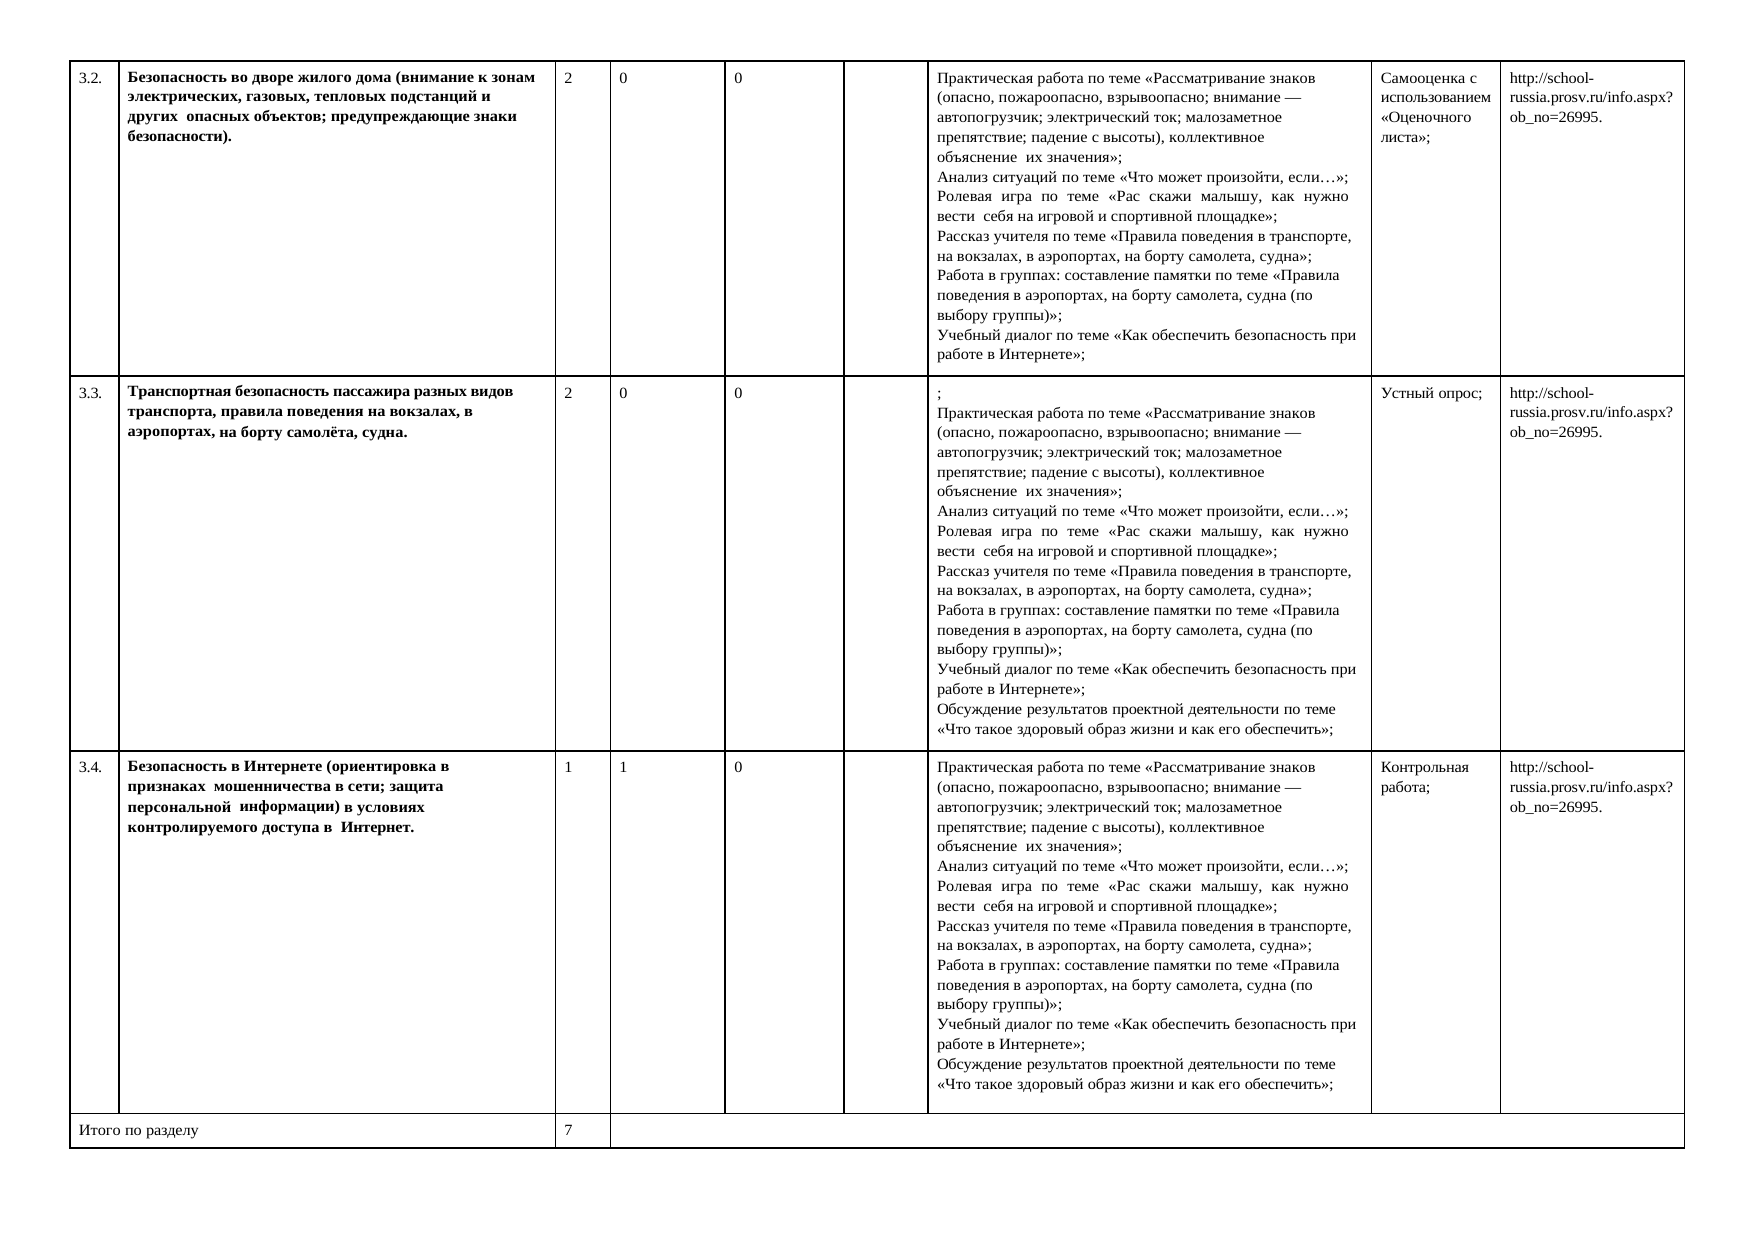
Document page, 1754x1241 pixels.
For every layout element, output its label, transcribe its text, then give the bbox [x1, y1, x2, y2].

table_header Безопасность во дворе жилого дома (внимание к зонам электрических, газовых, тепловых подстанций и других опасных объектов; предупреждающие знаки безопасности). [120, 62, 555, 375]
table_cell 0 [611, 377, 724, 750]
table_cell 1 [611, 752, 724, 1112]
table_header 0 [726, 62, 843, 375]
table_cell 3.3. [71, 377, 118, 750]
table_cell Практическая работа по теме «Рассматривание знаков (опасно, пожароопасно, взрывоопасно; внимание — автопогрузчик; электрический ток; малозаметное препятствие; падение с высоты), коллективное объяснение их значения»; Анализ ситуаций по теме «Что может произойти, если…»; Ролевая игра по теме «Рас скажи малышу, как нужно вести себя на игровой и спортивной площадке»; Рассказ учителя по теме «Правила поведения в транспорте, на вокзалах, в аэропортах, на борту самолета, судна»; Работа в группах: составление памятки по теме «Правила поведения в аэропортах, на борту самолета, судна (по выбору группы)»; Учебный диалог по теме «Как обеспечить безопасность при работе в Интернете»; Обсуждение результатов проектной деятельности по теме «Что такое здоровый образ жизни и как его обеспечить»; [929, 752, 1371, 1112]
table_cell 0 [726, 752, 843, 1112]
table_cell 1 [556, 752, 610, 1112]
table_cell Контрольная работа; [1372, 752, 1500, 1112]
table_cell http://school- russia.prosv.ru/info.aspx? ob_no=26995. [1501, 752, 1684, 1112]
table_cell 7 [556, 1114, 610, 1147]
table_cell Безопасность в Интернете (ориентировка в признаках мошенничества в сети; защита персональной информации) в условиях контролируемого доступа в Интернет. [120, 752, 555, 1112]
table_cell Транспортная безопасность пассажира разных видов транспорта, правила поведения на вокзалах, в аэропортах, на борту самолёта, судна. [120, 377, 555, 750]
table_header 3.2. [71, 62, 118, 375]
table_header http://school- russia.prosv.ru/info.aspx? ob_no=26995. [1501, 62, 1684, 375]
table_cell 0 [726, 377, 843, 750]
table_cell 2 [556, 377, 610, 750]
table_header 2 [556, 62, 610, 375]
table_cell [845, 752, 927, 1112]
table_header [845, 62, 927, 375]
table_header Практическая работа по теме «Рассматривание знаков (опасно, пожароопасно, взрывоопасно; внимание — автопогрузчик; электрический ток; малозаметное препятствие; падение с высоты), коллективное объяснение их значения»; Анализ ситуаций по теме «Что может произойти, если…»; Ролевая игра по теме «Рас скажи малышу, как нужно вести себя на игровой и спортивной площадке»; Рассказ учителя по теме «Правила поведения в транспорте, на вокзалах, в аэропортах, на борту самолета, судна»; Работа в группах: составление памятки по теме «Правила поведения в аэропортах, на борту самолета, судна (по выбору группы)»; Учебный диалог по теме «Как обеспечить безопасность при работе в Интернете»; [929, 62, 1371, 375]
table_header 0 [611, 62, 724, 375]
table_cell Итого по разделу [71, 1114, 555, 1147]
table_header Самооценка с использованием «Оценочного листа»; [1372, 62, 1500, 375]
table_cell ; Практическая работа по теме «Рассматривание знаков (опасно, пожароопасно, взрывоопасно; внимание — автопогрузчик; электрический ток; малозаметное препятствие; падение с высоты), коллективное объяснение их значения»; Анализ ситуаций по теме «Что может произойти, если…»; Ролевая игра по теме «Рас скажи малышу, как нужно вести себя на игровой и спортивной площадке»; Рассказ учителя по теме «Правила поведения в транспорте, на вокзалах, в аэропортах, на борту самолета, судна»; Работа в группах: составление памятки по теме «Правила поведения в аэропортах, на борту самолета, судна (по выбору группы)»; Учебный диалог по теме «Как обеспечить безопасность при работе в Интернете»; Обсуждение результатов проектной деятельности по теме «Что такое здоровый образ жизни и как его обеспечить»; [929, 377, 1371, 750]
table_cell http://school- russia.prosv.ru/info.aspx? ob_no=26995. [1501, 377, 1684, 750]
table_cell [611, 1114, 1684, 1147]
table_cell Устный опрос; [1372, 377, 1500, 750]
table_cell [845, 377, 927, 750]
table_cell 3.4. [71, 752, 118, 1112]
